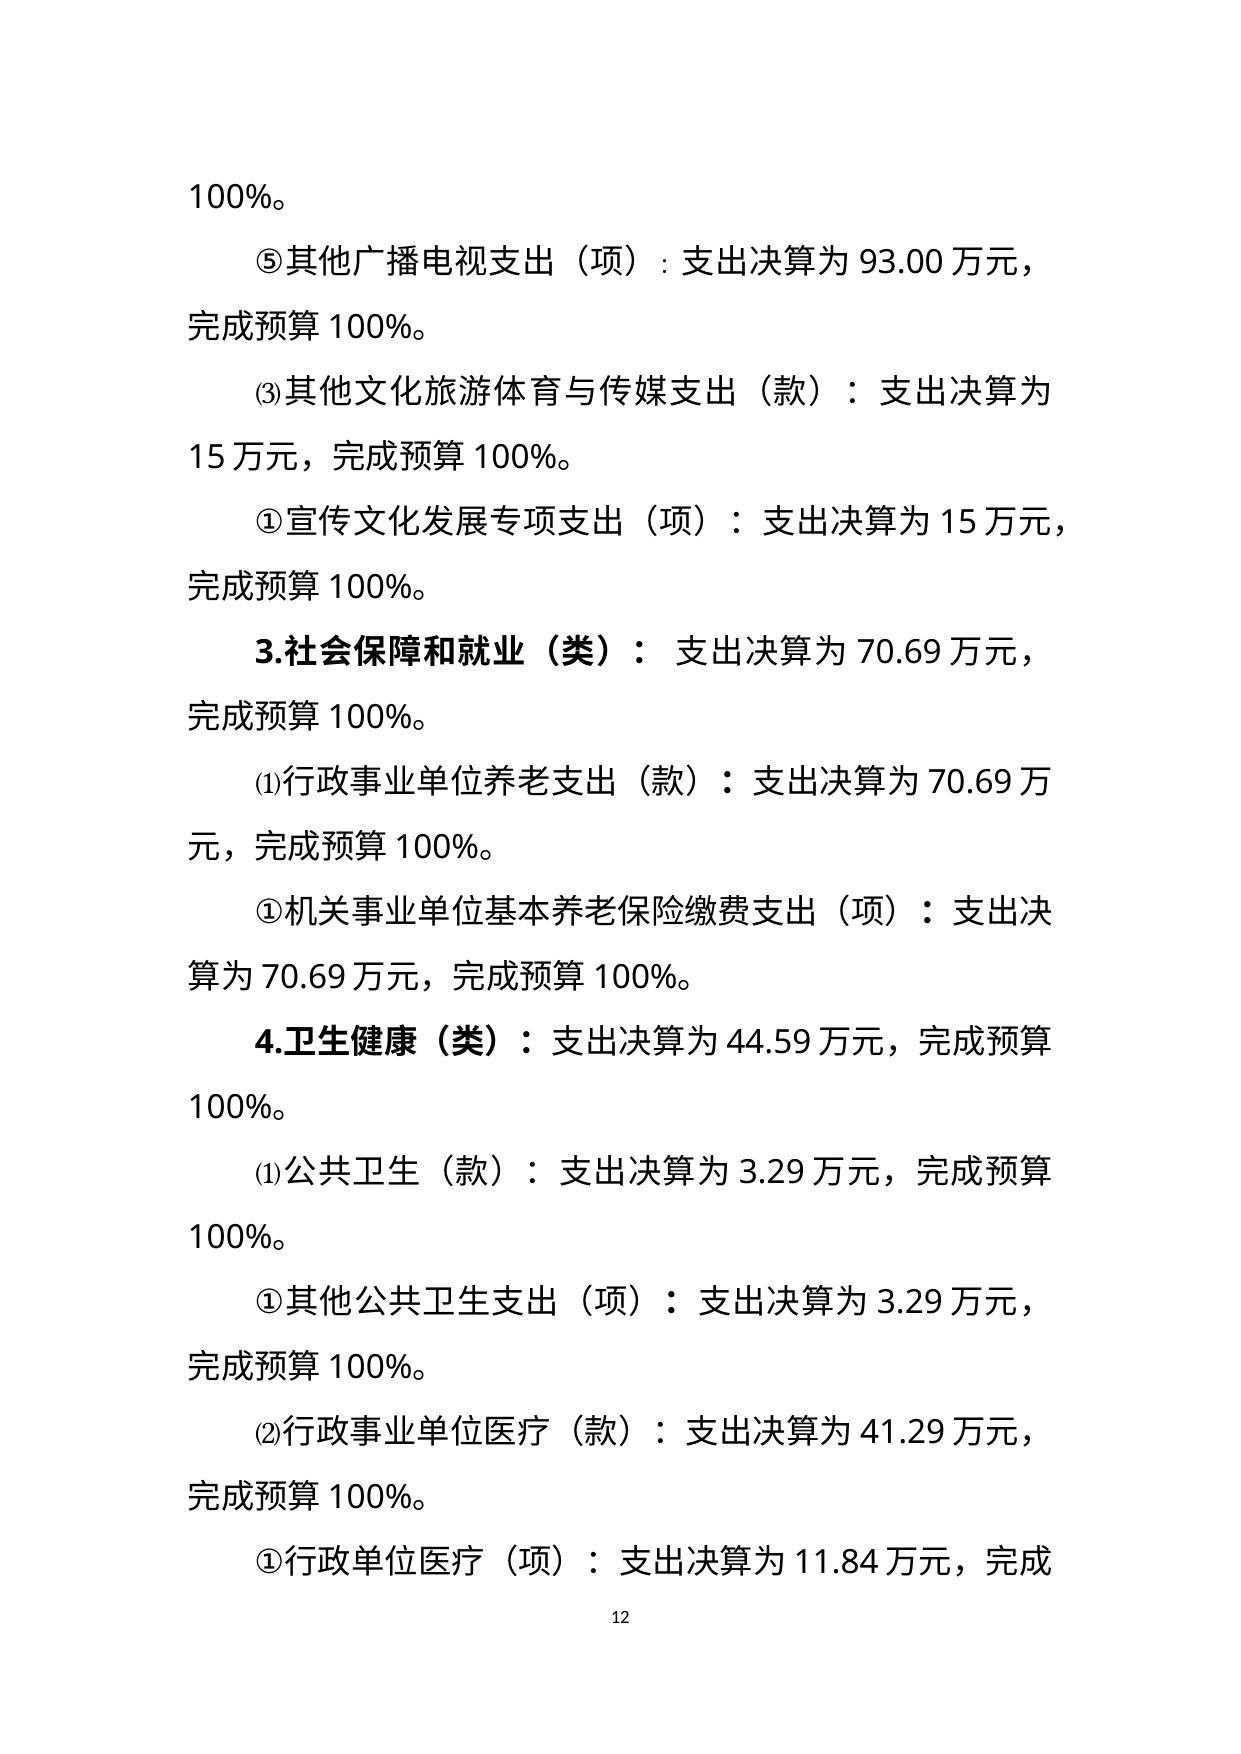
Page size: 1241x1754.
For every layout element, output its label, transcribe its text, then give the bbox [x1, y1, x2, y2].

text ⑵行政事业单位医疗（款）：支出决算为41.29万元，完成预算100%。 [187, 1397, 1053, 1527]
text 4.卫生健康（类）：支出决算为44.59万元，完成预算100%。 [187, 1007, 1053, 1137]
text ⑴公共卫生（款）：支出决算为3.29万元，完成预算100%。 [187, 1137, 1053, 1267]
text ①其他公共卫生支出（项）：支出决算为3.29万元，完成预算100%。 [187, 1267, 1053, 1397]
text ⑴行政事业单位养老支出（款）：支出决算为70.69万元，完成预算100%。 [187, 747, 1053, 877]
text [187, 1527, 1053, 1592]
text ①宣传文化发展专项支出（项）：支出决算为15万元，完成预算100%。 [187, 487, 1053, 617]
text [187, 162, 1053, 227]
text ⑤其他广播电视支出（项）：支出决算为93.00万元，完成预算100%。 [187, 227, 1053, 357]
text ⑶其他文化旅游体育与传媒支出（款）：支出决算为15万元，完成预算100%。 [187, 357, 1053, 487]
text ①机关事业单位基本养老保险缴费支出（项）：支出决算为70.69万元，完成预算100%。 [187, 877, 1053, 1007]
text 3.社会保障和就业（类）： 支出决算为70.69万元，完成预算100%。 [187, 617, 1053, 747]
